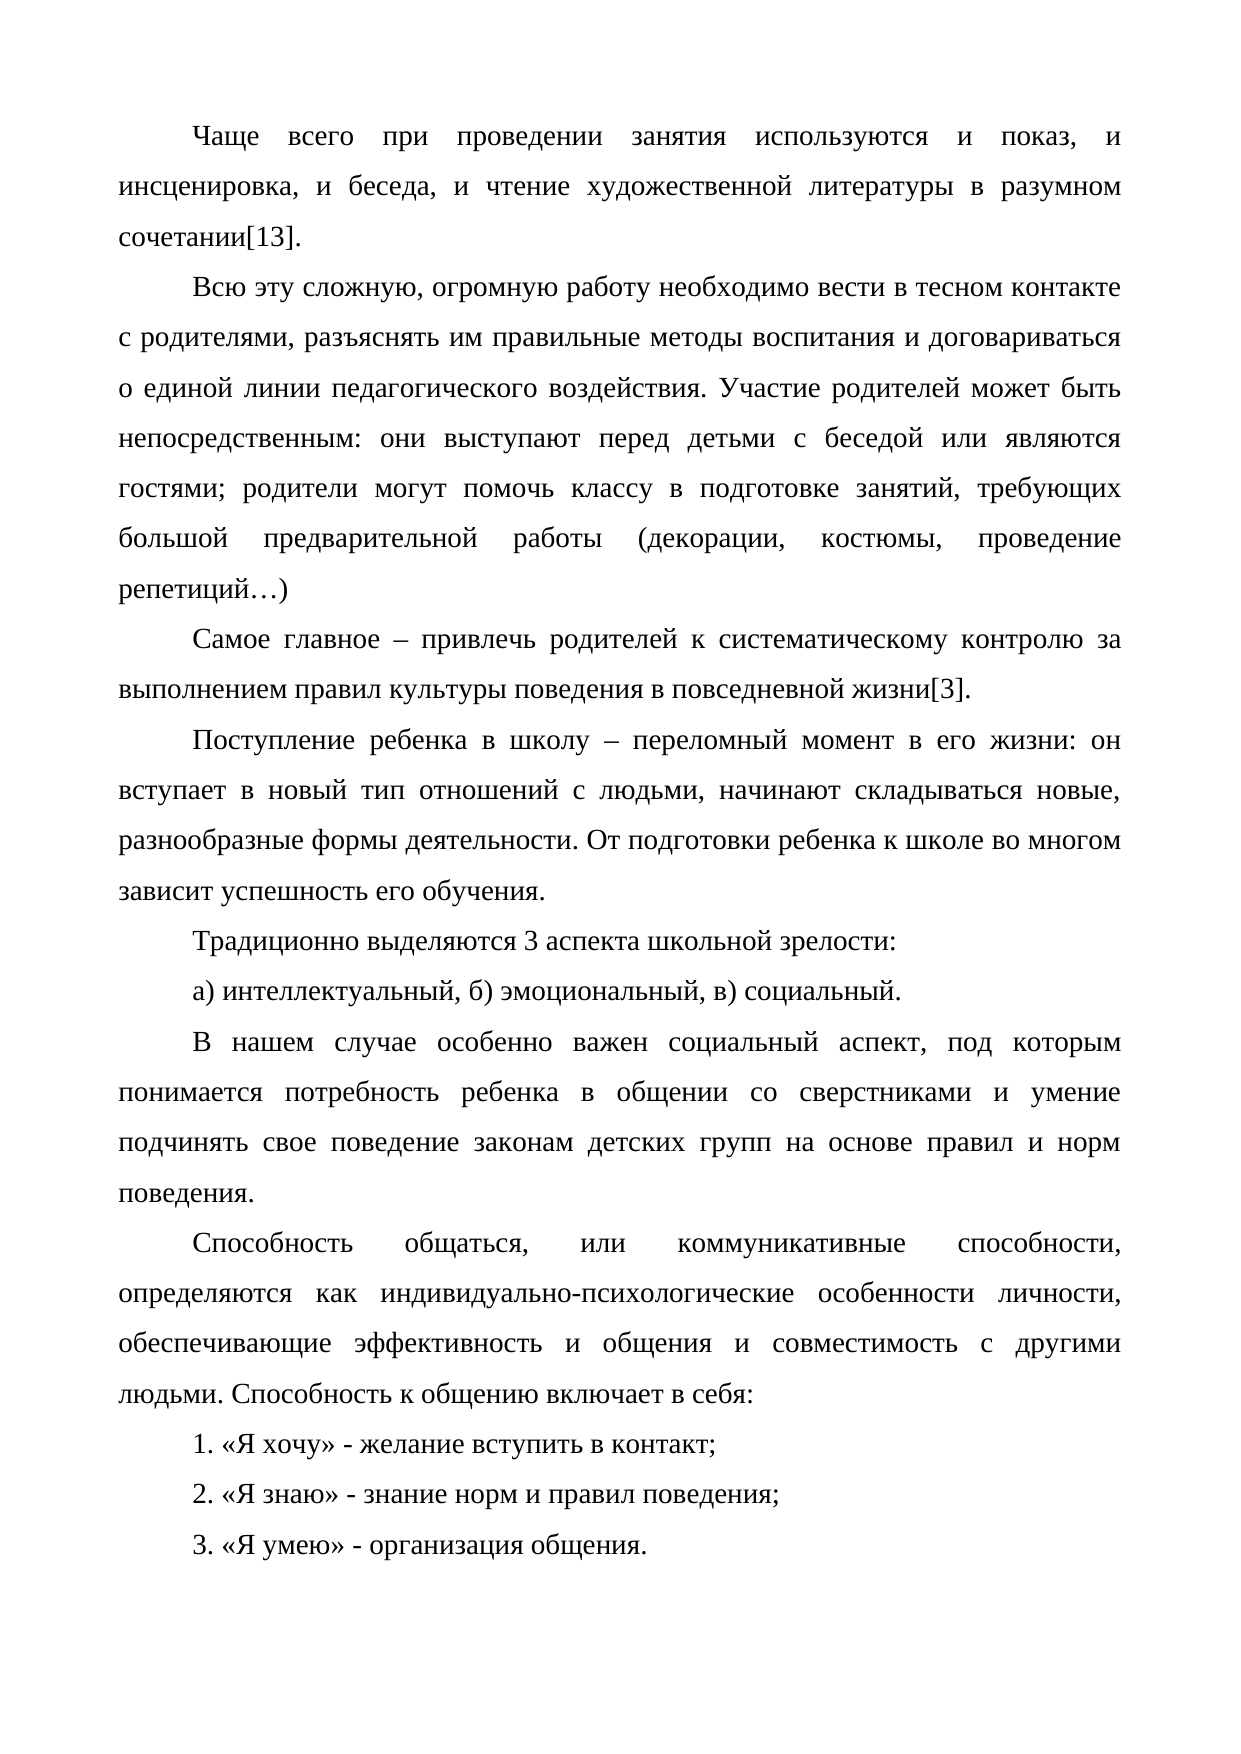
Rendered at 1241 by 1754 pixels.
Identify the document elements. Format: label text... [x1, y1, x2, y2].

text Поступление ребенка в школу – переломный момент в его жизни: он вступает в новый тип отношений с людьми, начинают складываться новые, разнообразные формы деятельности. От подготовки ребенка к школе во многом зависит успешность его обучения. [118, 722, 1122, 906]
text Чаще всего при проведении занятия используются и показ, и инсценировка, и беседа, и чтение художественной литературы в разумном сочетании[13]. [118, 118, 1122, 252]
text В нашем случае особенно важен социальный аспект, под которым понимается потребность ребенка в общении со сверстниками и умение подчинять свое поведение законам детских групп на основе правил и норм поведения. [118, 1024, 1122, 1208]
text Самое главное – привлечь родителей к систематическому контролю за выполнением правил культуры поведения в повседневной жизни[3]. [118, 621, 1122, 705]
text 2. «Я знаю» - знание норм и правил поведения; [118, 1477, 1122, 1510]
text Всю эту сложную, огромную работу необходимо вести в тесном контакте с родителями, разъяснять им правильные методы воспитания и договариваться о единой линии педагогического воздействия. Участие родителей может быть непосредственным: они выступают перед детьми с беседой или являются гостями; родители могут помочь классу в подготовке занятий, требующих большой предварительной работы (декорации, костюмы, проведение репетиций…) [118, 269, 1122, 604]
text Способность общаться, или коммуникативные способности, определяются как индивидуально-психологические особенности личности, обеспечивающие эффективность и общения и совместимость с другими людьми. Способность к общению включает в себя: [118, 1225, 1122, 1409]
text 3. «Я умею» - организация общения. [118, 1527, 1122, 1560]
text 1. «Я хочу» - желание вступить в контакт; [118, 1426, 1122, 1460]
text а) интеллектуальный, б) эмоциональный, в) социальный. [118, 973, 1122, 1007]
text Традиционно выделяются 3 аспекта школьной зрелости: [118, 923, 1122, 957]
